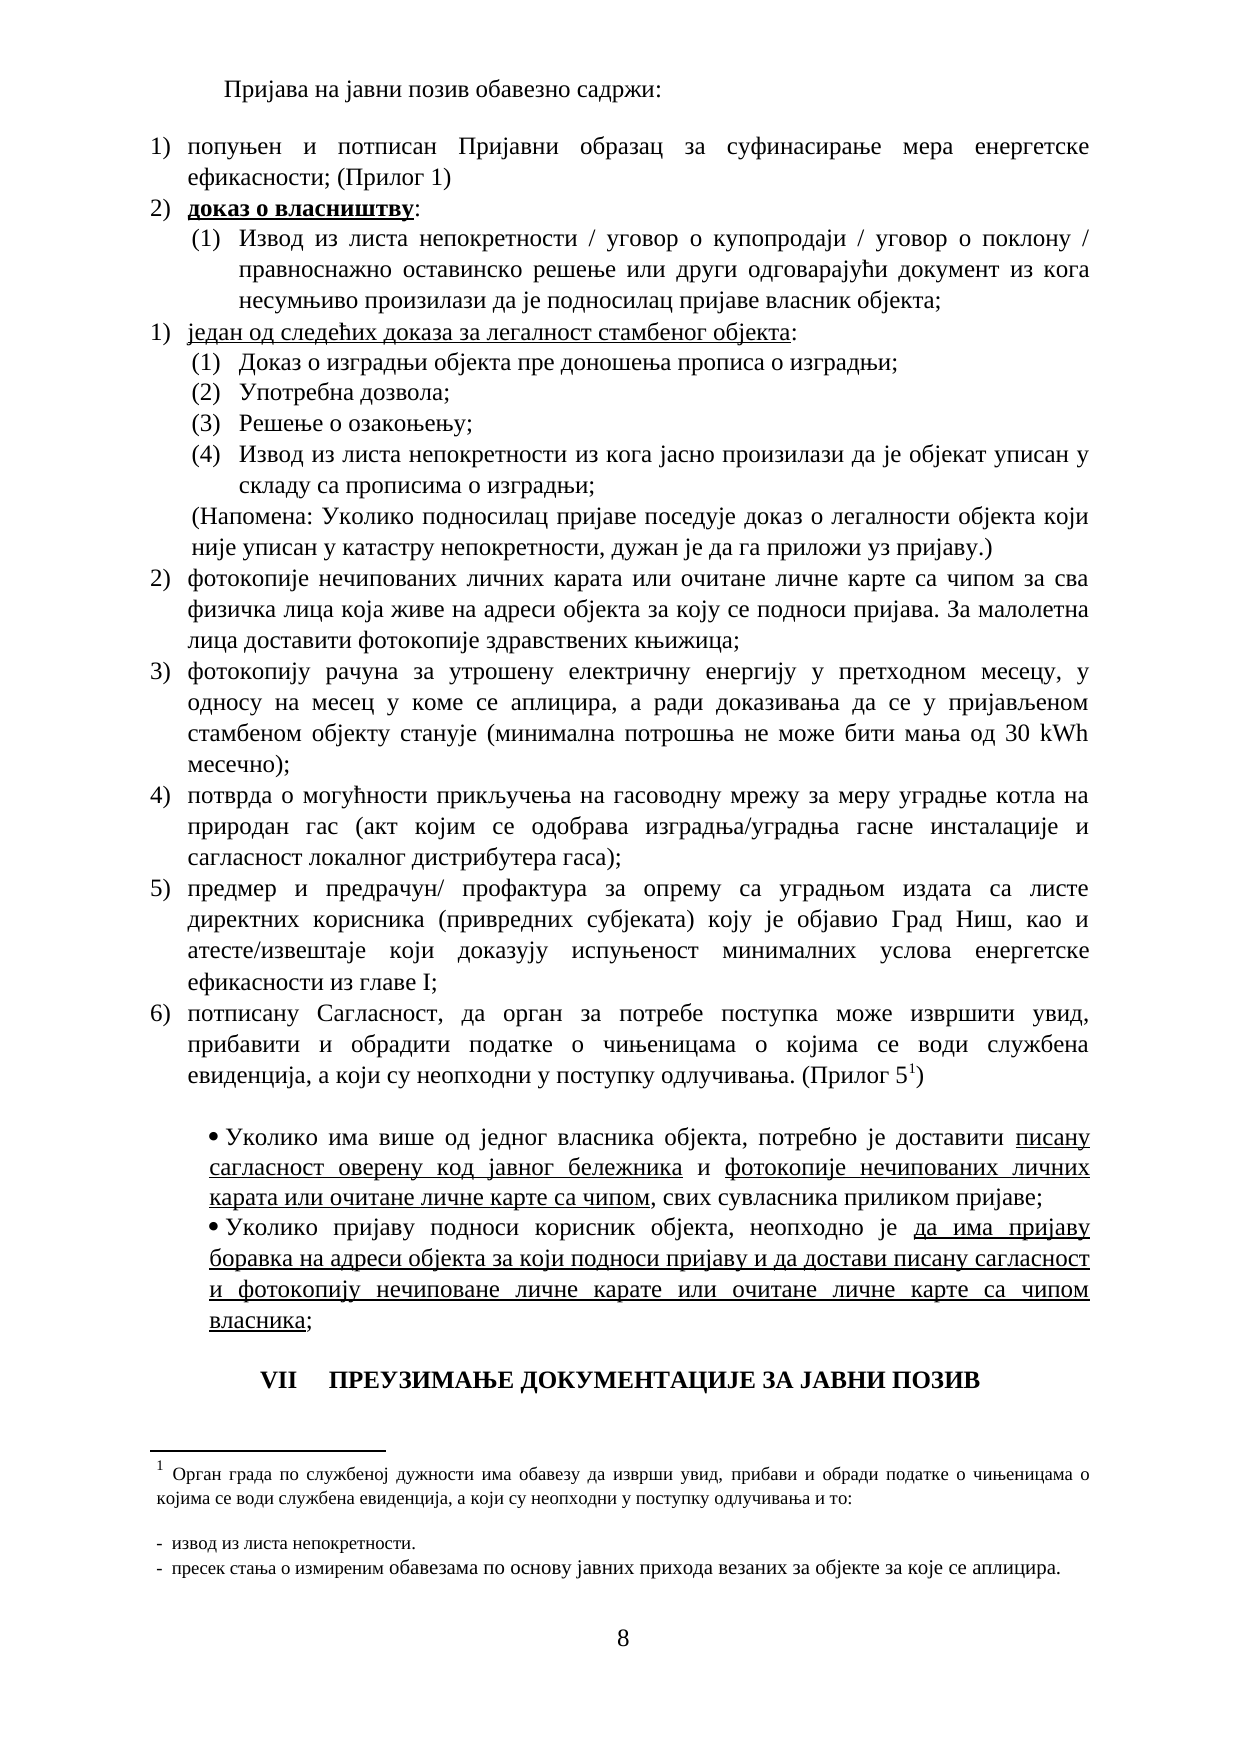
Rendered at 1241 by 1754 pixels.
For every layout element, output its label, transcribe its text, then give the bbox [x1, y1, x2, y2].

list Употребна дозвола; [191, 377, 1090, 406]
text Пријава на јавни позив обавезно садржи: [150, 74, 1090, 103]
list предмер и предрачун/ профактура за опрему са уградњом издата са листе директних корисника (привредних субјеката) коју је објавио Град Ниш, као и атесте/извештаје који доказују испуњеност минималних услова енергетске ефикасности из главе I; [150, 873, 1090, 995]
list фотокопију рачуна за утрошену електричну енергију у претходном месецу, у односу на месец у коме се аплицира, а ради доказивања да се у пријављеном стамбеном објекту станује (минимална потрошња не може бити мања од 30 kWh месечно); [150, 656, 1090, 778]
list доказ о власништву: [150, 193, 1090, 222]
list фотокопије нечипованих личних карата или очитане личне карте са чипом за сва физичка лица која живе на адреси објекта за коју се подноси пријава. За малолетна лица доставити фотокопије здравствених књижица; [150, 563, 1090, 654]
list Извод из листа непокретности из кога јасно произилази да је објекат уписан у складу са прописима о изградњи; [191, 439, 1090, 499]
text VII ПРЕУЗИМАЊЕ ДОКУМЕНТАЦИЈЕ ЗА ЈАВНИ ПОЗИВ [150, 1365, 1090, 1394]
list Уколико пријаву подноси корисник објекта, неопходно је да има пријаву боравка на адреси објекта за који подноси пријаву и да достави писану сагласност и фотокопију нечиповане личне карате или очитане личне карте са чипом власника; [209, 1270, 1090, 1299]
list Извод из листа непокретности / уговор о купопродаји / уговор о поклону / правноснажно оставинско решење или други одговарајући документ из кога несумњиво произилази да је подносилац пријаве власник објекта; [191, 223, 1090, 314]
list потписану Сагласност, да орган за потребе поступка може извршити увид, прибавити и обрадити податке о чињеницама о којима се води службена евиденција, а који су неопходни у поступку одлучивања. (Прилог 5) [150, 998, 1090, 1088]
list један од следећих доказа за легалност стамбеног објекта: [150, 317, 1090, 345]
text (Напомена: Уколико подносилац пријаве поседује доказ о легалности објекта који није уписан у катастру непокретности, дужан је да га приложи уз пријаву.) [191, 501, 1090, 561]
list Решење о озакоњењу; [191, 408, 1090, 437]
list Уколико пријаву подноси корисник објекта, неопходно је да има пријаву боравка на адреси објекта за који подноси пријаву и да достави писану сагласност и фотокопију нечиповане личне карате или очитане личне карте са чипом власника; [209, 1301, 1090, 1334]
list потврда о могућности прикључења на гасоводну мрежу за меру уградње котла на природан гас (акт којим се одобрава изградња/уградња гасне инсталације и сагласност локалног дистрибутера гаса); [150, 780, 1090, 871]
list Доказ о изградњи објекта пре доношења прописа о изградњи; [191, 347, 1090, 376]
list попуњен и потписан Пријавни образац за суфинасирање мера енергетске ефикасности; (Прилог 1) [150, 131, 1090, 191]
list Уколико има више од једног власника објекта, потребно је доставити писану сагласност оверену код јавног бележника и фотокопије нечипованих личних карата или очитане личне карте са чипом, свих сувласника приликом пријаве; [209, 1122, 1090, 1211]
list Уколико пријаву подноси корисник објекта, неопходно је да има пријаву боравка на адреси објекта за који подноси пријаву и да достави писану сагласност и фотокопију нечиповане личне карате или очитане личне карте са чипом власника; [209, 1212, 1090, 1268]
